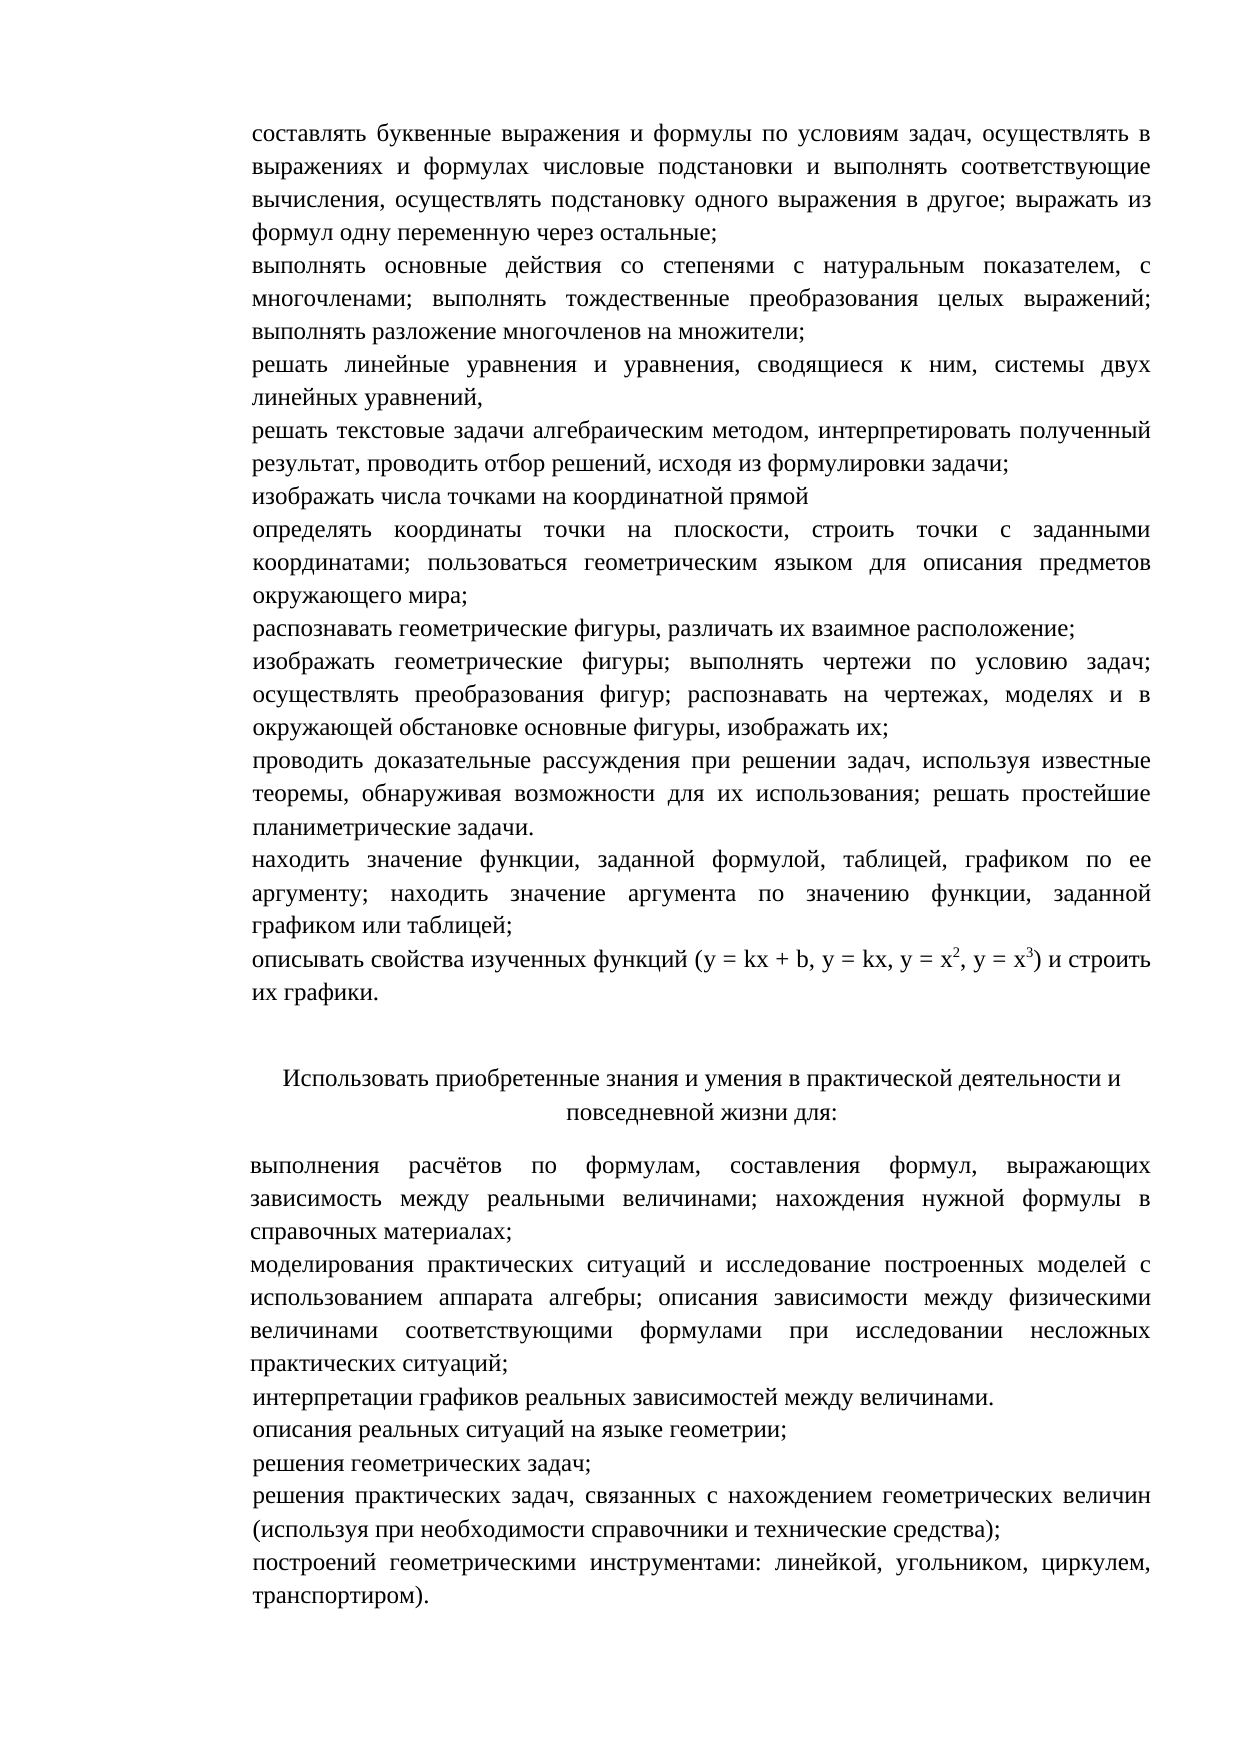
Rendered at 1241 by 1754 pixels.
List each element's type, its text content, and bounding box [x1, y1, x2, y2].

text изображать числа точками на координатной прямой [252, 481, 1152, 510]
text решения геометрических задач; [252, 1448, 1152, 1476]
text решения практических задач, связанных с нахождением геометрических величин (используя при необходимости справочники и технические средства); [252, 1481, 1152, 1542]
text выполнять основные действия со степенями с натуральным показателем, с многочленами; выполнять тождественные преобразования целых выражений; выполнять разложение многочленов на множители; [252, 250, 1152, 345]
text описывать свойства изученных функций (y = kx + b, y = kx, y = x2, y = x3) и строить их графики. [252, 944, 1152, 1005]
text моделирования практических ситуаций и исследование построенных моделей с использованием аппарата алгебры; описания зависимости между физическими величинами соответствующими формулами при исследовании несложных практических ситуаций; [250, 1249, 1152, 1377]
text описания реальных ситуаций на языке геометрии; [252, 1414, 1152, 1443]
text Использовать приобретенные знания и умения в практической деятельности и повседневной жизни для: [252, 1063, 1152, 1125]
text построений геометрическими инструментами: линейкой, угольником, циркулем, транспортиром). [252, 1547, 1152, 1608]
text определять координаты точки на плоскости, строить точки с заданными координатами; пользоваться геометрическим языком для описания предметов окружающего мира; [252, 514, 1152, 609]
text находить значение функции, заданной формулой, таблицей, графиком по ее аргументу; находить значение аргумента по значению функции, заданной графиком или таблицей; [252, 844, 1152, 939]
text выполнения расчётов по формулам, составления формул, выражающих зависимость между реальными величинами; нахождения нужной формулы в справочных материалах; [250, 1150, 1152, 1245]
text интерпретации графиков реальных зависимостей между величинами. [252, 1382, 1152, 1410]
text составлять буквенные выражения и формулы по условиям задач, осуществлять в выражениях и формулах числовые подстановки и выполнять соответствующие вычисления, осуществлять подстановку одного выражения в другое; выражать из формул одну переменную через остальные; [252, 118, 1152, 246]
text распознавать геометрические фигуры, различать их взаимное расположение; [252, 613, 1152, 642]
text проводить доказательные рассуждения при решении задач, используя известные теоремы, обнаруживая возможности для их использования; решать простейшие планиметрические задачи. [252, 746, 1152, 840]
text решать линейные уравнения и уравнения, сводящиеся к ним, системы двух линейных уравнений, [252, 349, 1152, 411]
text решать текстовые задачи алгебраическим методом, интерпретировать полученный результат, проводить отбор решений, исходя из формулировки задачи; [252, 415, 1152, 477]
text изображать геометрические фигуры; выполнять чертежи по условию задач; осуществлять преобразования фигур; распознавать на чертежах, моделях и в окружающей обстановке основные фигуры, изображать их; [252, 646, 1152, 741]
